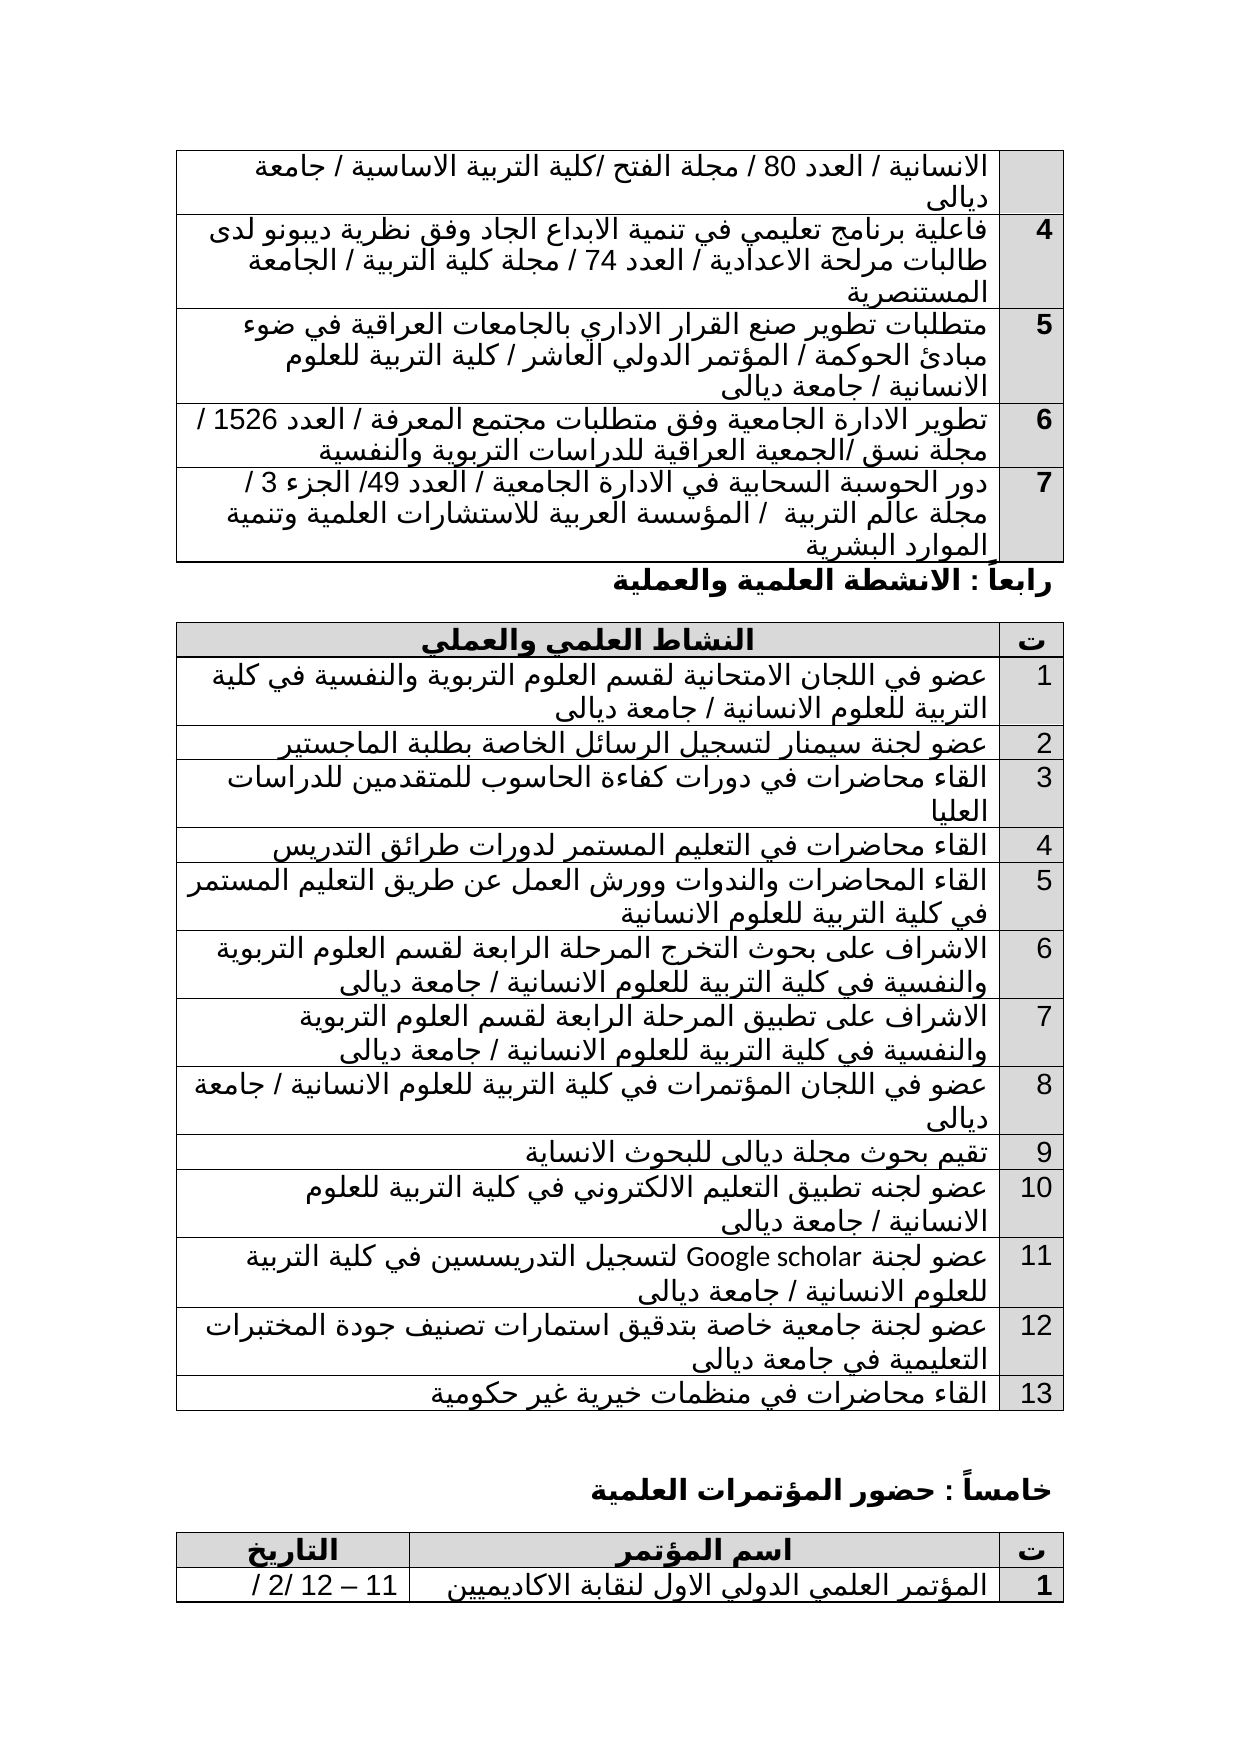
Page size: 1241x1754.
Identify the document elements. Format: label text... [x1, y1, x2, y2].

table_cell 8 [1000, 1067, 1063, 1134]
table_header ت [1000, 1533, 1063, 1567]
table_cell دور الحوسبة السحابية في الادارة الجامعية / العدد 49/ الجزء 3 / مجلة عالم التربية / المؤسسة العربية للاستشارات العلمية وتنمية الموارد البشرية [177, 468, 999, 561]
table_cell عضو لجنة Google scholar لتسجيل التدريسسين في كلية التربية للعلوم الانسانية / جامعة ديالى [177, 1238, 999, 1307]
table_cell الاشراف على تطبيق المرحلة الرابعة لقسم العلوم التربوية والنفسية في كلية التربية للعلوم الانسانية / جامعة ديالى [177, 999, 999, 1066]
table_cell 12 [1000, 1308, 1063, 1375]
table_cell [410, 1568, 999, 1601]
table_cell 6 [1000, 404, 1063, 467]
table_cell فاعلية برنامج تعليمي في تنمية الابداع الجاد وفق نظرية ديبونو لدى طالبات مرلحة الاعدادية / العدد 74 / مجلة كلية التربية / الجامعة المستنصرية [177, 215, 999, 308]
table_cell عضو في اللجان الامتحانية لقسم العلوم التربوية والنفسية في كلية التربية للعلوم الانسانية / جامعة ديالى [177, 658, 999, 724]
table_cell 6 [1000, 931, 1063, 998]
table_cell 10 [1000, 1170, 1063, 1237]
table_cell 5 [1000, 863, 1063, 930]
table_header اسم المؤتمر [410, 1533, 999, 1567]
table_header التاريخ [177, 1533, 409, 1567]
table_cell 4 [1000, 828, 1063, 862]
table_cell الاشراف على بحوث التخرج المرحلة الرابعة لقسم العلوم التربوية والنفسية في كلية التربية للعلوم الانسانية / جامعة ديالى [177, 931, 999, 998]
table_cell القاء محاضرات في التعليم المستمر لدورات طرائق التدريس [177, 828, 999, 862]
table_cell 4 [1000, 215, 1063, 308]
table_cell 1 [1000, 658, 1063, 724]
table_cell عضو لجنة جامعية خاصة بتدقيق استمارات تصنيف جودة المختبرات التعليمية في جامعة ديالى [177, 1308, 999, 1375]
text رابعاً : الانشطة العلمية والعملية [187, 563, 1053, 596]
table_cell القاء محاضرات في منظمات خيرية غير حكومية [177, 1376, 999, 1410]
table_cell القاء محاضرات في دورات كفاءة الحاسوب للمتقدمين للدراسات العليا [177, 760, 999, 827]
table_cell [177, 151, 999, 213]
table_cell 2 [1000, 726, 1063, 759]
table_cell 13 [1000, 1376, 1063, 1410]
table_cell تقيم بحوث مجلة ديالى للبحوث الانساية [177, 1135, 999, 1169]
table_cell 7 [1000, 999, 1063, 1066]
text خامساً : حضور المؤتمرات العلمية [187, 1473, 1053, 1506]
table_cell 11 [1000, 1238, 1063, 1307]
table_cell 3 [1000, 151, 1063, 213]
table_cell متطلبات تطوير صنع القرار الاداري بالجامعات العراقية في ضوء مبادئ الحوكمة / المؤتمر الدولي العاشر / كلية التربية للعلوم الانسانية / جامعة ديالى [177, 309, 999, 403]
table_cell القاء المحاضرات والندوات وورش العمل عن طريق التعليم المستمر في كلية التربية للعلوم الانسانية [177, 863, 999, 930]
table_cell تطوير الادارة الجامعية وفق متطلبات مجتمع المعرفة / العدد 1526 / مجلة نسق /الجمعية العراقية للدراسات التربوية والنفسية [177, 404, 999, 467]
table_cell 9 [1000, 1135, 1063, 1169]
table_cell عضو لجنه تطبيق التعليم الالكتروني في كلية التربية للعلوم الانسانية / جامعة ديالى [177, 1170, 999, 1237]
table_cell عضو في اللجان المؤتمرات في كلية التربية للعلوم الانسانية / جامعة ديالى [177, 1067, 999, 1134]
table_cell 7 [1000, 468, 1063, 561]
table_cell 1 [1000, 1568, 1063, 1601]
table_cell 5 [1000, 309, 1063, 403]
table_header ت [1000, 623, 1063, 656]
table_header النشاط العلمي والعملي [177, 623, 999, 656]
table_cell عضو لجنة سيمنار لتسجيل الرسائل الخاصة بطلبة الماجستير [177, 726, 999, 759]
table_cell 3 [1000, 760, 1063, 827]
table_cell 11 – 12 /2 /2019 [177, 1568, 409, 1601]
